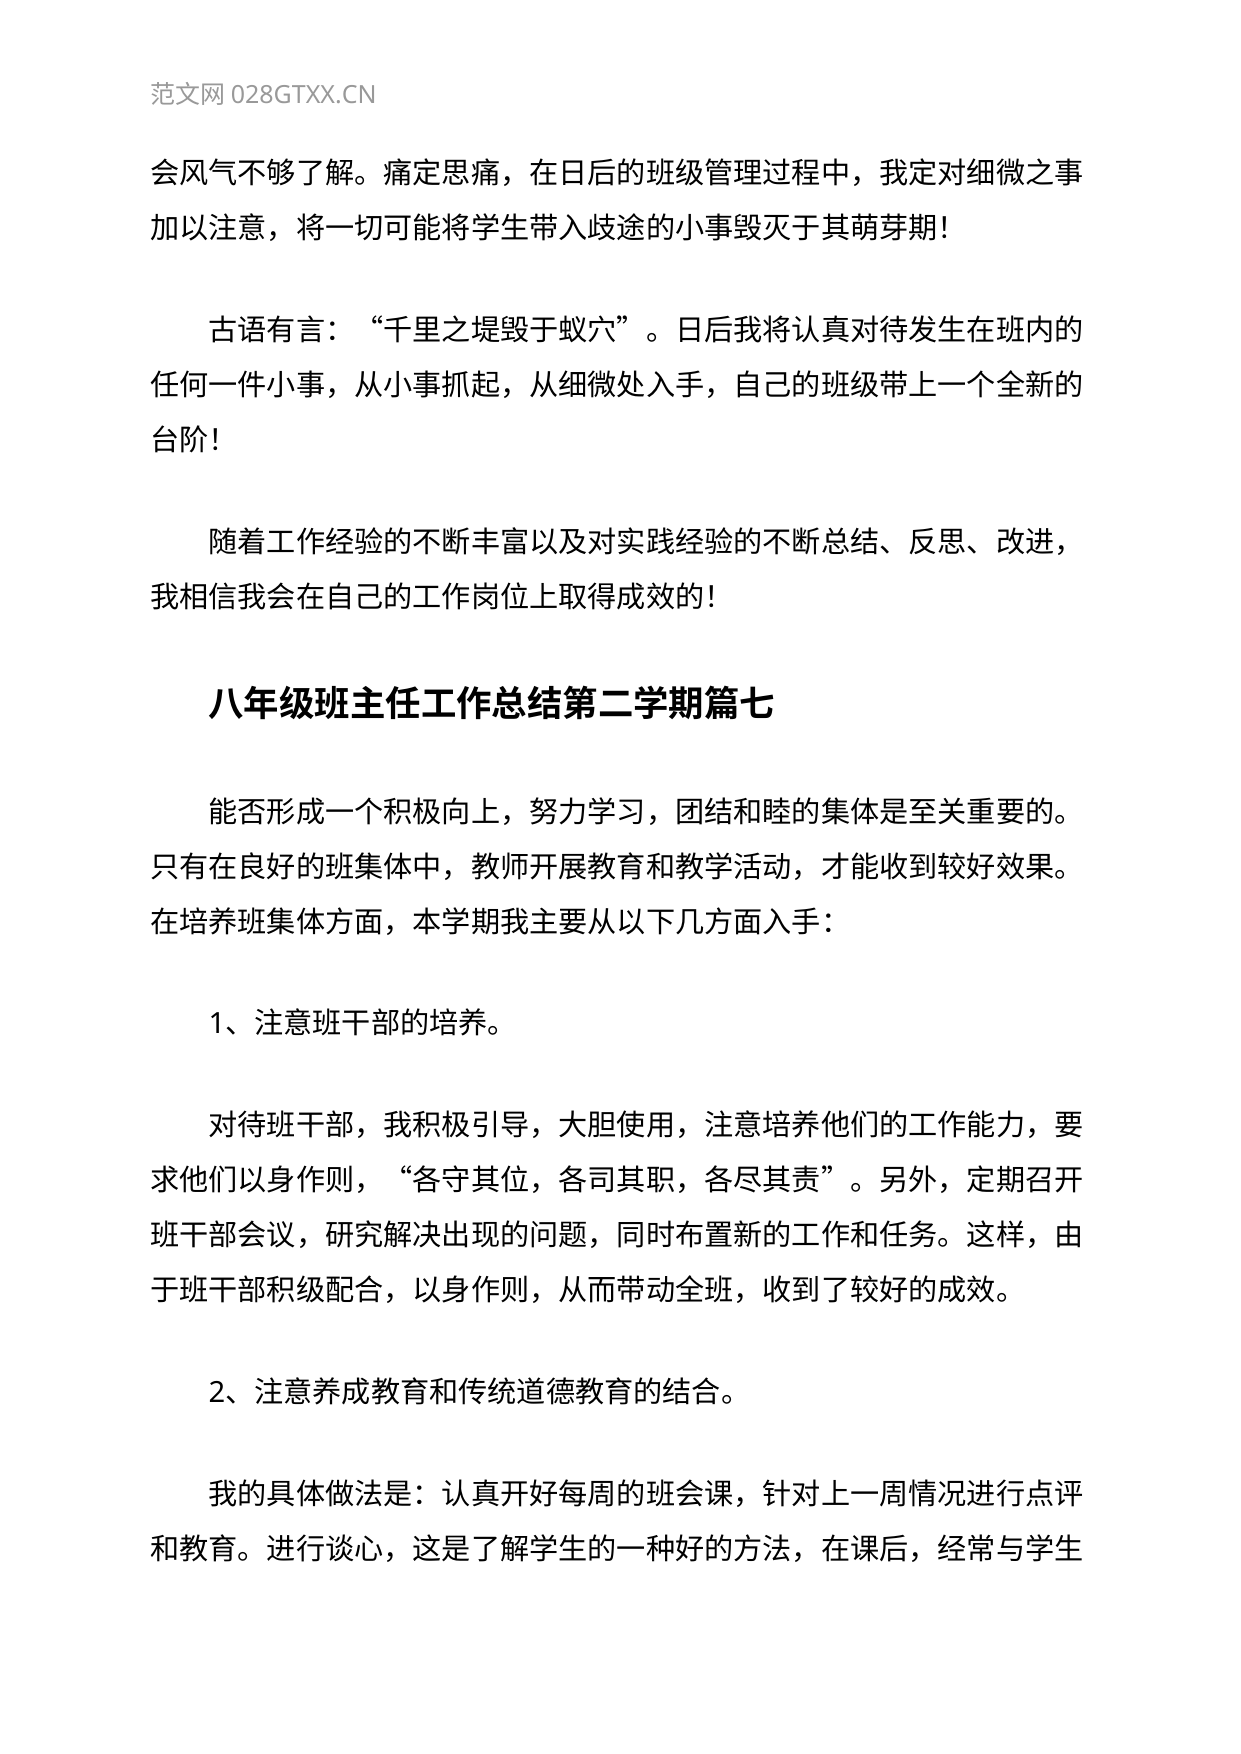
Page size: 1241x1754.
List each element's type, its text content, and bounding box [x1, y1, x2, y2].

text 古语有言：“千里之堤毁于蚁穴”。日后我将认真对待发生在班内的任何一件小事，从小事抓起，从细微处入手，自己的班级带上一个全新的台阶！ [150, 307, 1090, 459]
text 八年级班主任工作总结第二学期篇七 [150, 675, 1090, 726]
text 1、注意班干部的培养。 [150, 1000, 1090, 1042]
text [150, 1470, 1090, 1567]
text 对待班干部，我积极引导，大胆使用，注意培养他们的工作能力，要求他们以身作则，“各守其位，各司其职，各尽其责”。另外，定期召开班干部会议，研究解决出现的问题，同时布置新的工作和任务。这样，由于班干部积级配合，以身作则，从而带动全班，收到了较好的成效。 [150, 1102, 1090, 1309]
text 2、注意养成教育和传统道德教育的结合。 [150, 1368, 1090, 1411]
text 能否形成一个积极向上，努力学习，团结和睦的集体是至关重要的。只有在良好的班集体中，教师开展教育和教学活动，才能收到较好效果。在培养班集体方面，本学期我主要从以下几方面入手： [150, 788, 1090, 940]
text 随着工作经验的不断丰富以及对实践经验的不断总结、反思、改进，我相信我会在自己的工作岗位上取得成效的！ [150, 518, 1090, 615]
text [150, 150, 1090, 247]
